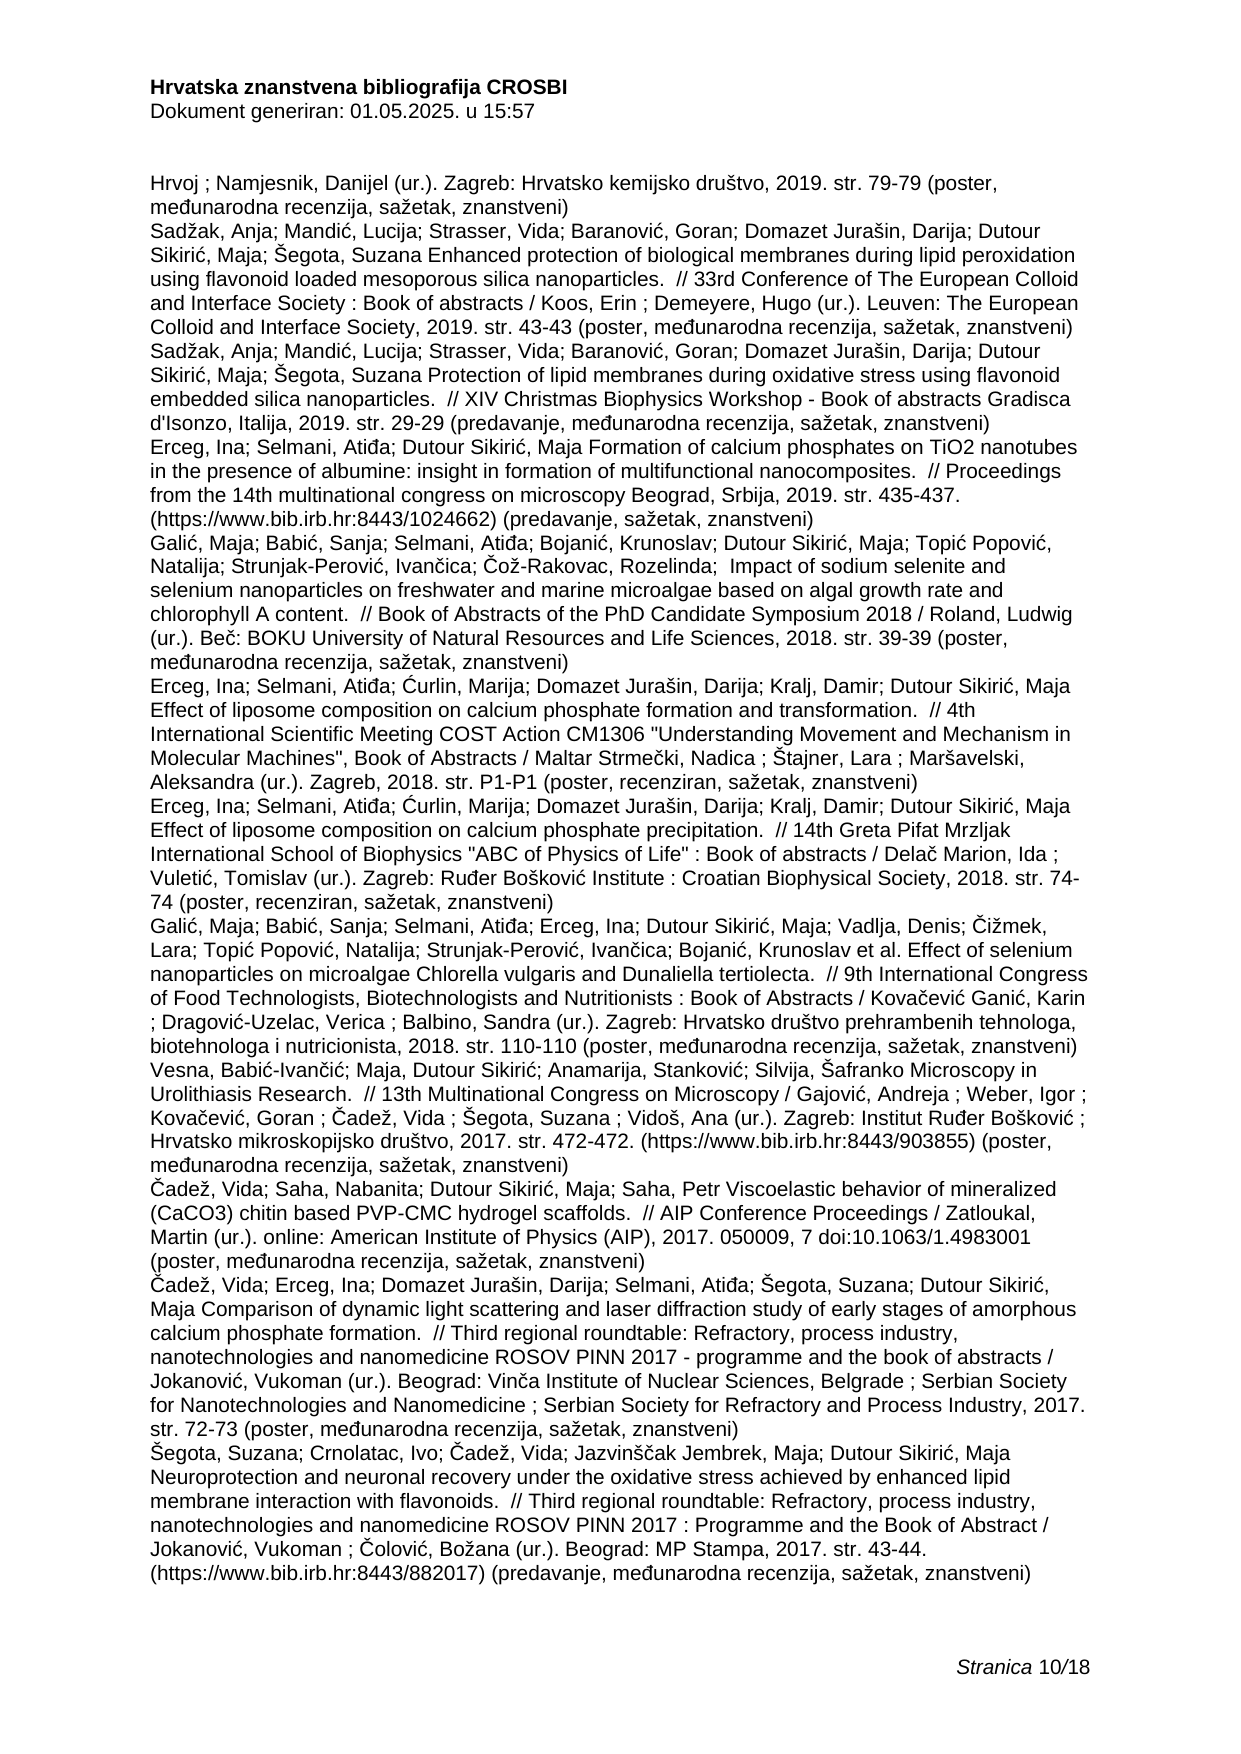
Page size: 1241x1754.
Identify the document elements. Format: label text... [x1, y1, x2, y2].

text Erceg, Ina; Selmani, Atiđa; Dutour Sikirić, Maja [150, 434, 1090, 530]
text Galić, Maja; Babić, Sanja; Selmani, Atiđa; Erceg, Ina; Dutour Sikirić, Maja; Vadlja, Denis; Čižmek, Lara; Topić Popović, Natalija; Strunjak-Perović, Ivančica; Bojanić, Krunoslav et al. [150, 914, 1090, 1057]
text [150, 171, 1090, 219]
text Čadež, Vida; Erceg, Ina; Domazet Jurašin, Darija; Selmani, Atiđa; Šegota, Suzana; Dutour Sikirić, Maja [150, 1273, 1090, 1441]
text Sadžak, Anja; Mandić, Lucija; Strasser, Vida; Baranović, Goran; Domazet Jurašin, Darija; Dutour Sikirić, Maja; Šegota, Suzana [150, 339, 1090, 434]
text Čadež, Vida; Saha, Nabanita; Dutour Sikirić, Maja; Saha, Petr [150, 1177, 1090, 1273]
text Šegota, Suzana; Crnolatac, Ivo; Čadež, Vida; Jazvinščak Jembrek, Maja; Dutour Sikirić, Maja [150, 1441, 1090, 1584]
text Erceg, Ina; Selmani, Atiđa; Ćurlin, Marija; Domazet Jurašin, Darija; Kralj, Damir; Dutour Sikirić, Maja [150, 794, 1090, 914]
text Vesna, Babić-Ivančić; Maja, Dutour Sikirić; Anamarija, Stanković; Silvija, Šafranko [150, 1057, 1090, 1177]
text Erceg, Ina; Selmani, Atiđa; Ćurlin, Marija; Domazet Jurašin, Darija; Kralj, Damir; Dutour Sikirić, Maja [150, 674, 1090, 794]
text Sadžak, Anja; Mandić, Lucija; Strasser, Vida; Baranović, Goran; Domazet Jurašin, Darija; Dutour Sikirić, Maja; Šegota, Suzana [150, 219, 1090, 339]
text Galić, Maja; Babić, Sanja; Selmani, Atiđa; Bojanić, Krunoslav; Dutour Sikirić, Maja; Topić Popović, Natalija; Strunjak-Perović, Ivančica; Čož-Rakovac, Rozelinda; [150, 530, 1090, 674]
